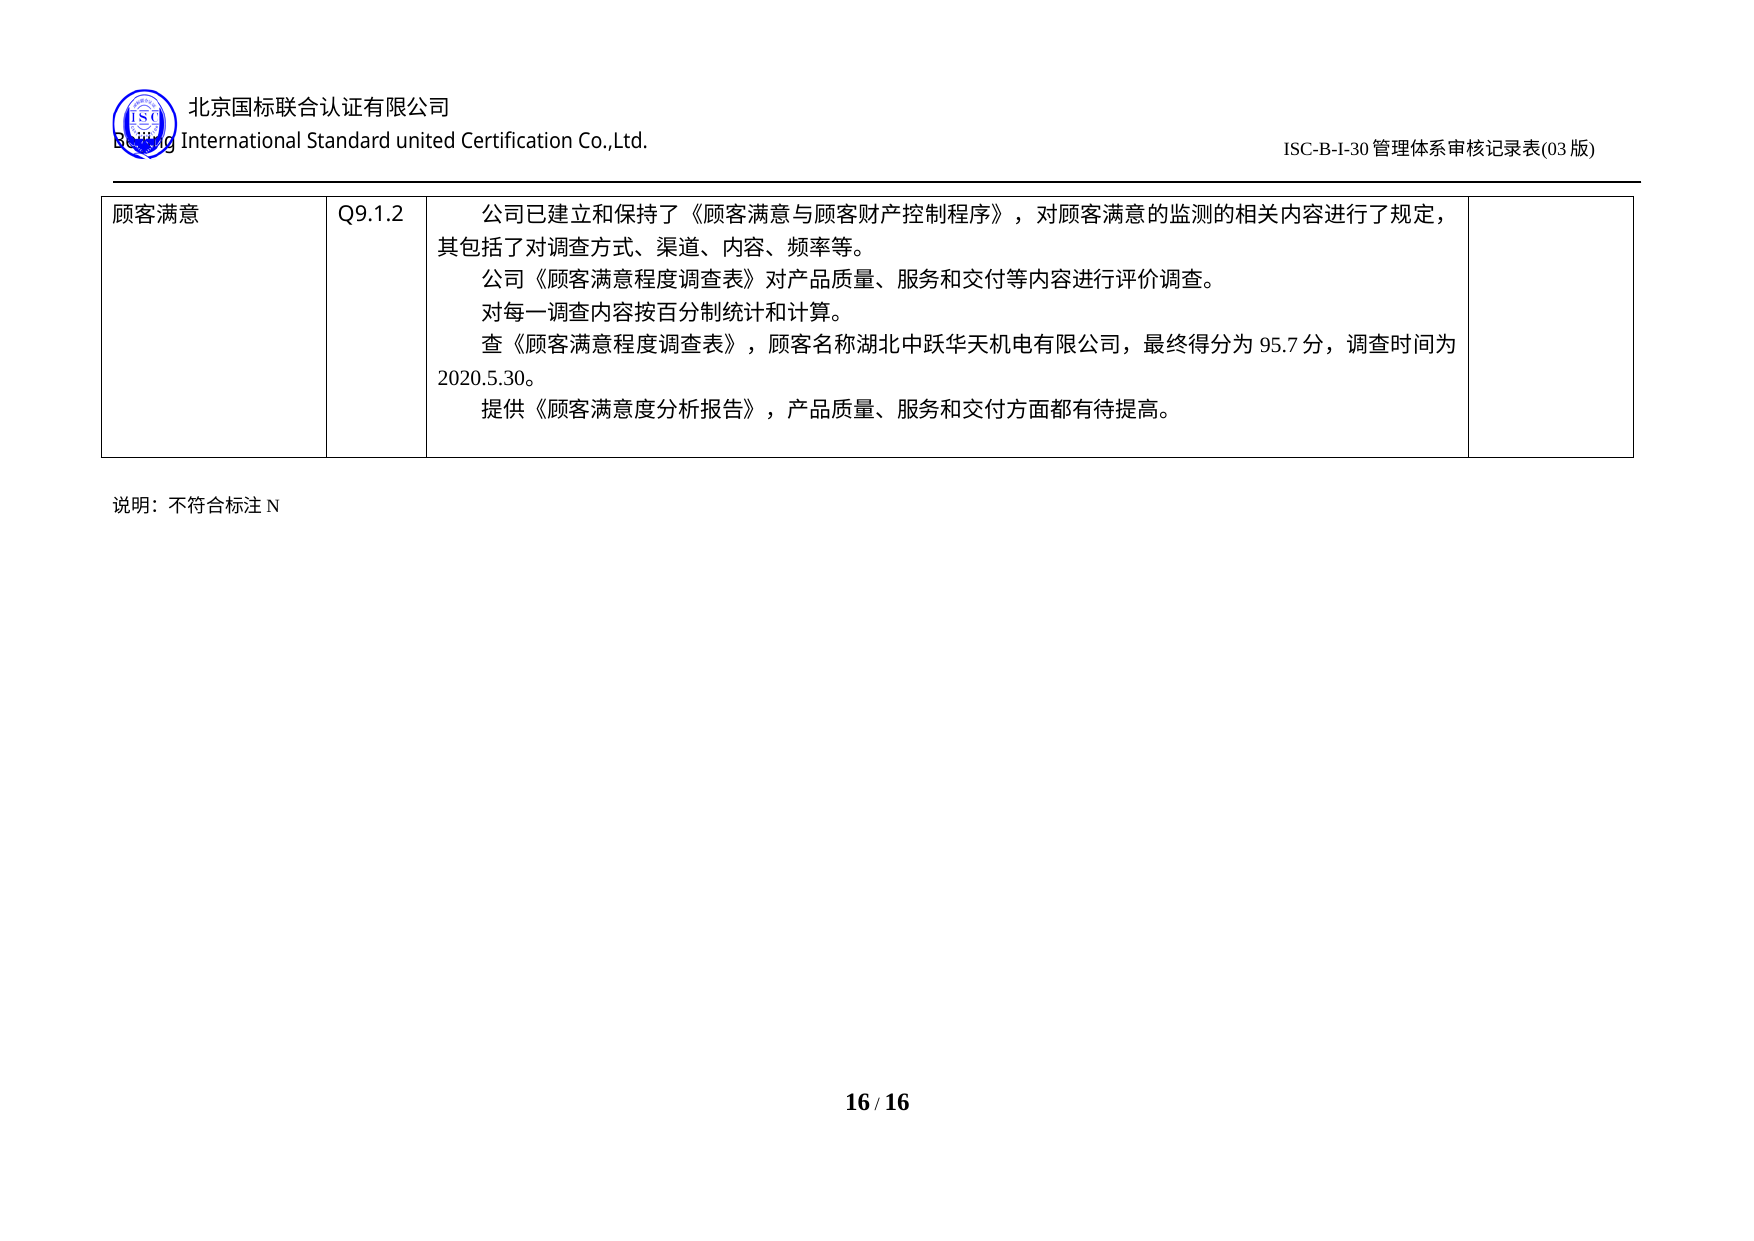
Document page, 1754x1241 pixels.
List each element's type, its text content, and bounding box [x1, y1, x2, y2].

table_cell [1469, 197, 1633, 457]
table_cell Q9.1.2 [327, 197, 426, 457]
table_cell 顾客满意 [102, 197, 326, 457]
text 说明：不符合标注N [112, 490, 1641, 518]
table_cell 公司已建立和保持了《顾客满意与顾客财产控制程序》，对顾客满意的监测的相关内容进行了规定，其包括了对调查方式、渠道、内容、频率等。 公司《顾客满意程度调查表》对产品质量、服务和交付等内容进行评价调查。 对每一调查内容按百分制统计和计算。 查《顾客满意程度调查表》，顾客名称湖北中跃华天机电有限公司，最终得分为95.7分，调查时间为2020.5.30。 提供《顾客满意度分析报告》，产品质量、服务和交付方面都有待提高。 [427, 197, 1468, 457]
picture [112, 89, 180, 158]
